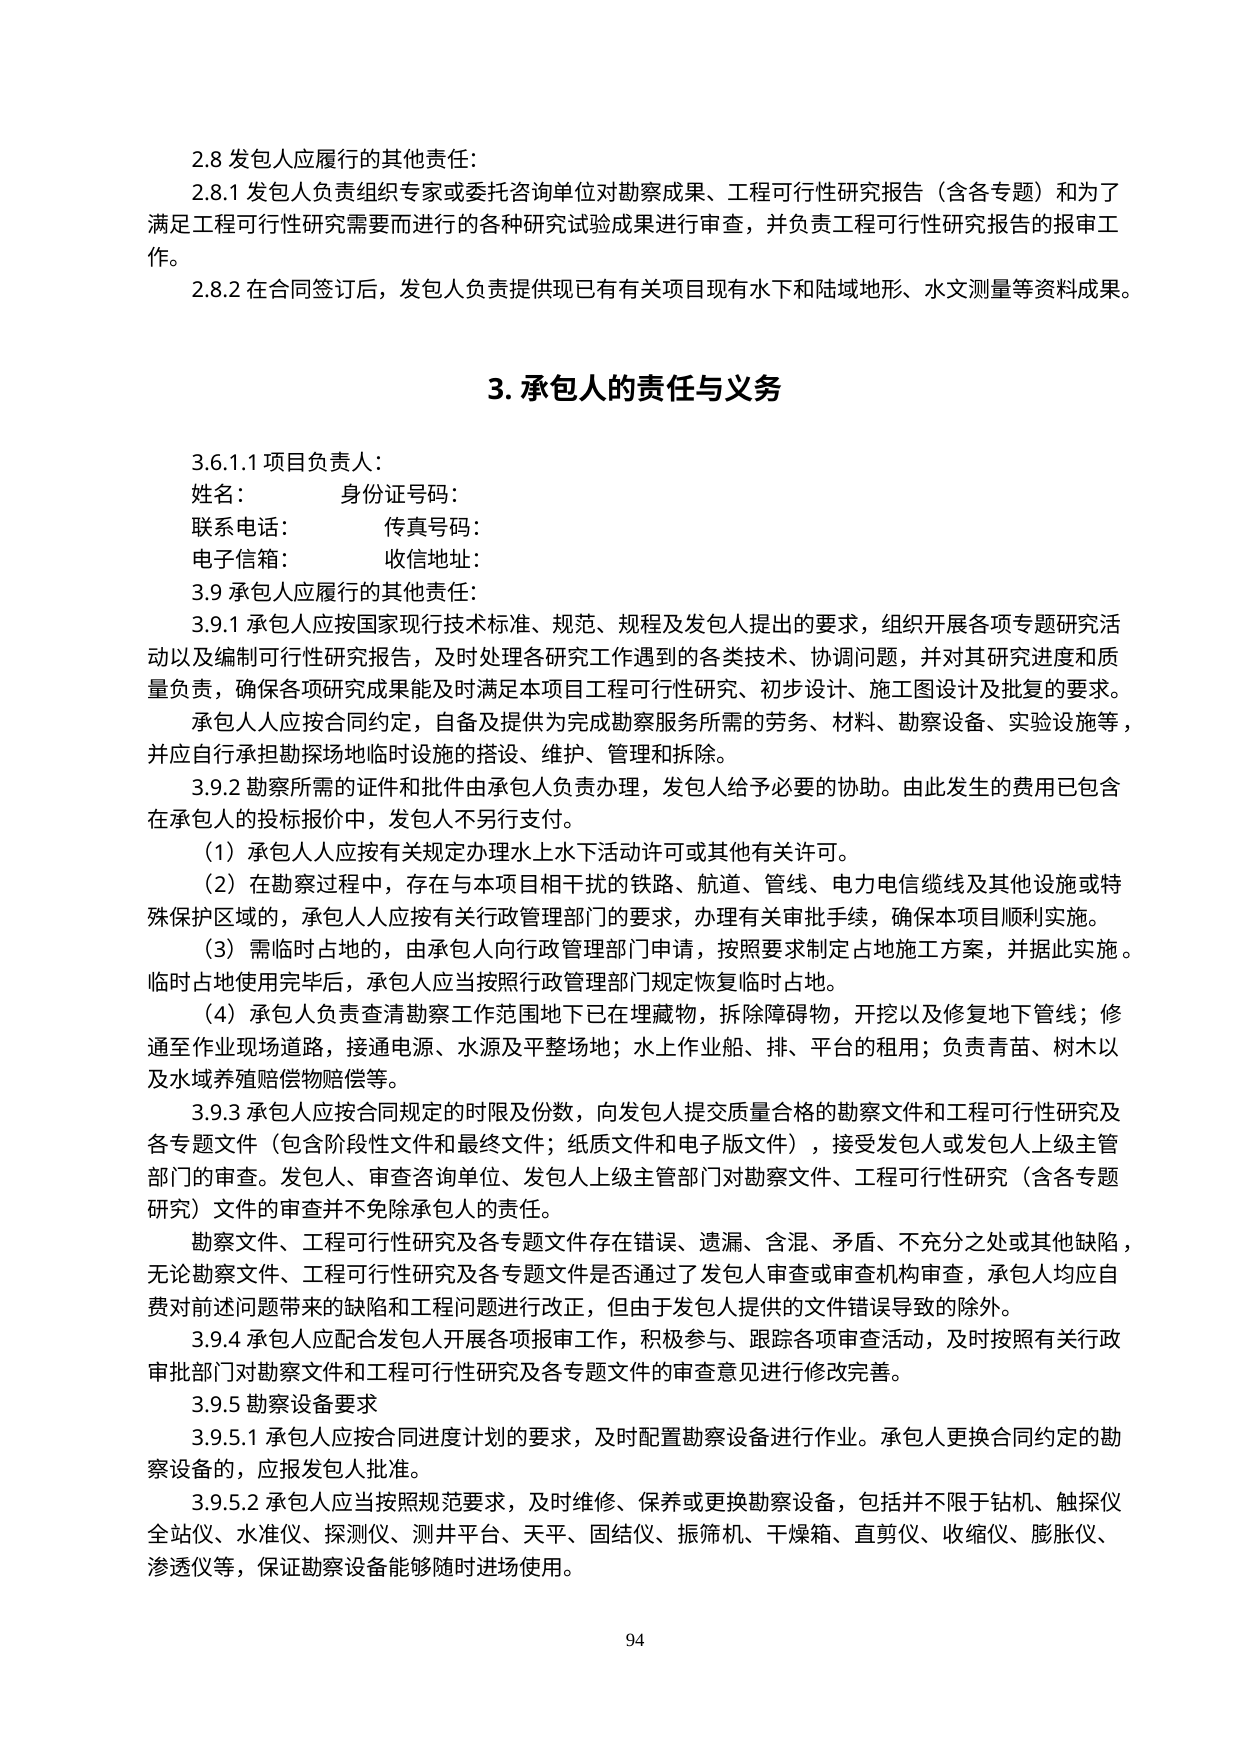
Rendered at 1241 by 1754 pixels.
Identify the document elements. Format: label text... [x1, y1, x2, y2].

text （4）承包人负责查清勘察工作范围地下已在埋藏物，拆除障碍物，开挖以及修复地下管线；修通至作业现场道路，接通电源、水源及平整场地；水上作业船、排、平台的租用；负责青苗、树木以及水域养殖赔偿物赔偿等。 [148, 997, 1122, 1094]
text （3）需临时占地的，由承包人向行政管理部门申请，按照要求制定占地施工方案，并据此实施。临时占地使用完毕后，承包人应当按照行政管理部门规定恢复临时占地。 [148, 932, 1122, 997]
text 勘察文件、工程可行性研究及各专题文件存在错误、遗漏、含混、矛盾、不充分之处或其他缺陷，无论勘察文件、工程可行性研究及各专题文件是否通过了发包人审查或审查机构审查，承包人均应自费对前述问题带来的缺陷和工程问题进行改正，但由于发包人提供的文件错误导致的除外。 [148, 1224, 1122, 1322]
text 3.9.5.2 承包人应当按照规范要求，及时维修、保养或更换勘察设备，包括并不限于钻机、触探仪、全站仪、水准仪、探测仪、测井平台、天平、固结仪、振筛机、干燥箱、直剪仪、收缩仪、膨胀仪、渗透仪等，保证勘察设备能够随时进场使用。 [148, 1484, 1122, 1582]
text （2）在勘察过程中，存在与本项目相干扰的铁路、航道、管线、电力电信缆线及其他设施或特殊保护区域的，承包人人应按有关行政管理部门的要求，办理有关审批手续，确保本项目顺利实施。 [148, 867, 1122, 932]
text 承包人人应按合同约定，自备及提供为完成勘察服务所需的劳务、材料、勘察设备、实验设施等，并应自行承担勘探场地临时设施的搭设、维护、管理和拆除。 [148, 704, 1122, 769]
text 电子信箱： 收信地址： [148, 542, 1122, 574]
text 3.9.2 勘察所需的证件和批件由承包人负责办理，发包人给予必要的协助。由此发生的费用已包含在承包人的投标报价中，发包人不另行支付。 [148, 769, 1122, 834]
text 3.9.5 勘察设备要求 [148, 1387, 1122, 1419]
text （1）承包人人应按有关规定办理水上水下活动许可或其他有关许可。 [148, 834, 1122, 867]
text 3.9.3 承包人应按合同规定的时限及份数，向发包人提交质量合格的勘察文件和工程可行性研究及各专题文件（包含阶段性文件和最终文件；纸质文件和电子版文件），接受发包人或发包人上级主管部门的审查。发包人、审查咨询单位、发包人上级主管部门对勘察文件、工程可行性研究（含各专题研究）文件的审查并不免除承包人的责任。 [148, 1094, 1122, 1224]
text 3.9.5.1 承包人应按合同进度计划的要求，及时配置勘察设备进行作业。承包人更换合同约定的勘察设备的，应报发包人批准。 [148, 1419, 1122, 1484]
text 姓名： 身份证号码： [148, 477, 1122, 509]
text 2.8.2 在合同签订后，发包人负责提供现已有有关项目现有水下和陆域地形、水文测量等资料成果。 [148, 272, 1122, 304]
text 3.9.1 承包人应按国家现行技术标准、规范、规程及发包人提出的要求，组织开展各项专题研究活动以及编制可行性研究报告，及时处理各研究工作遇到的各类技术、协调问题，并对其研究进度和质量负责，确保各项研究成果能及时满足本项目工程可行性研究、初步设计、施工图设计及批复的要求。 [148, 607, 1122, 704]
text 联系电话： 传真号码： [148, 509, 1122, 542]
text 3.9 承包人应履行的其他责任： [148, 574, 1122, 607]
text 2.8.1 发包人负责组织专家或委托咨询单位对勘察成果、工程可行性研究报告（含各专题）和为了满足工程可行性研究需要而进行的各种研究试验成果进行审查，并负责工程可行性研究报告的报审工作。 [148, 174, 1122, 272]
text 3.6.1.1项目负责人： [148, 444, 1122, 477]
text 2.8 发包人应履行的其他责任： [148, 142, 1122, 174]
text 3. 承包人的责任与义务 [148, 354, 1122, 419]
text 3.9.4 承包人应配合发包人开展各项报审工作，积极参与、跟踪各项审查活动，及时按照有关行政审批部门对勘察文件和工程可行性研究及各专题文件的审查意见进行修改完善。 [148, 1322, 1122, 1387]
